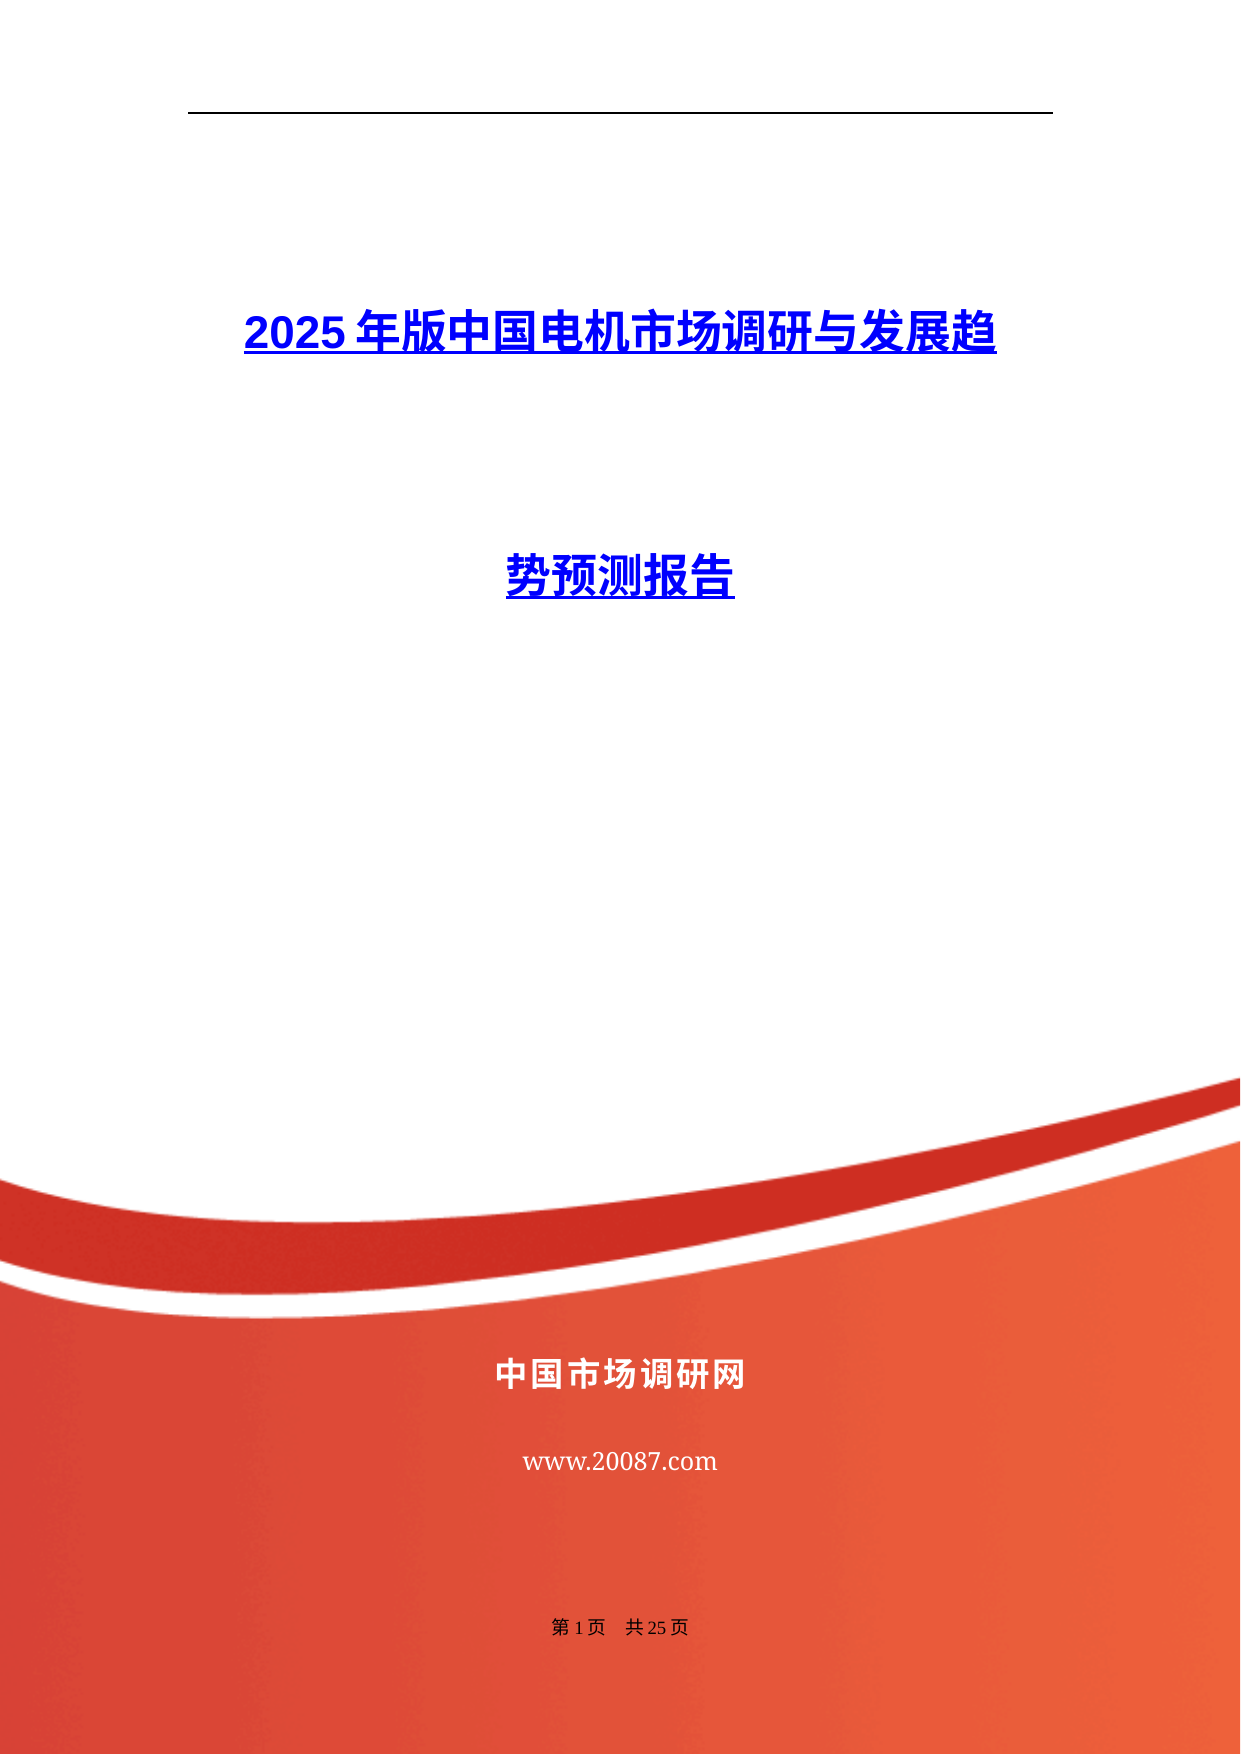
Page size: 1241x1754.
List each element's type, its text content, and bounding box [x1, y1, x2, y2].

picture [0, 1006, 1241, 1754]
subtitle 中国市场调研网 [187, 1339, 1053, 1404]
table_header 2025年版中国电机市场调研与发展趋势预测报告 [188, 207, 1053, 773]
text www.20087.com [187, 1428, 1053, 1493]
